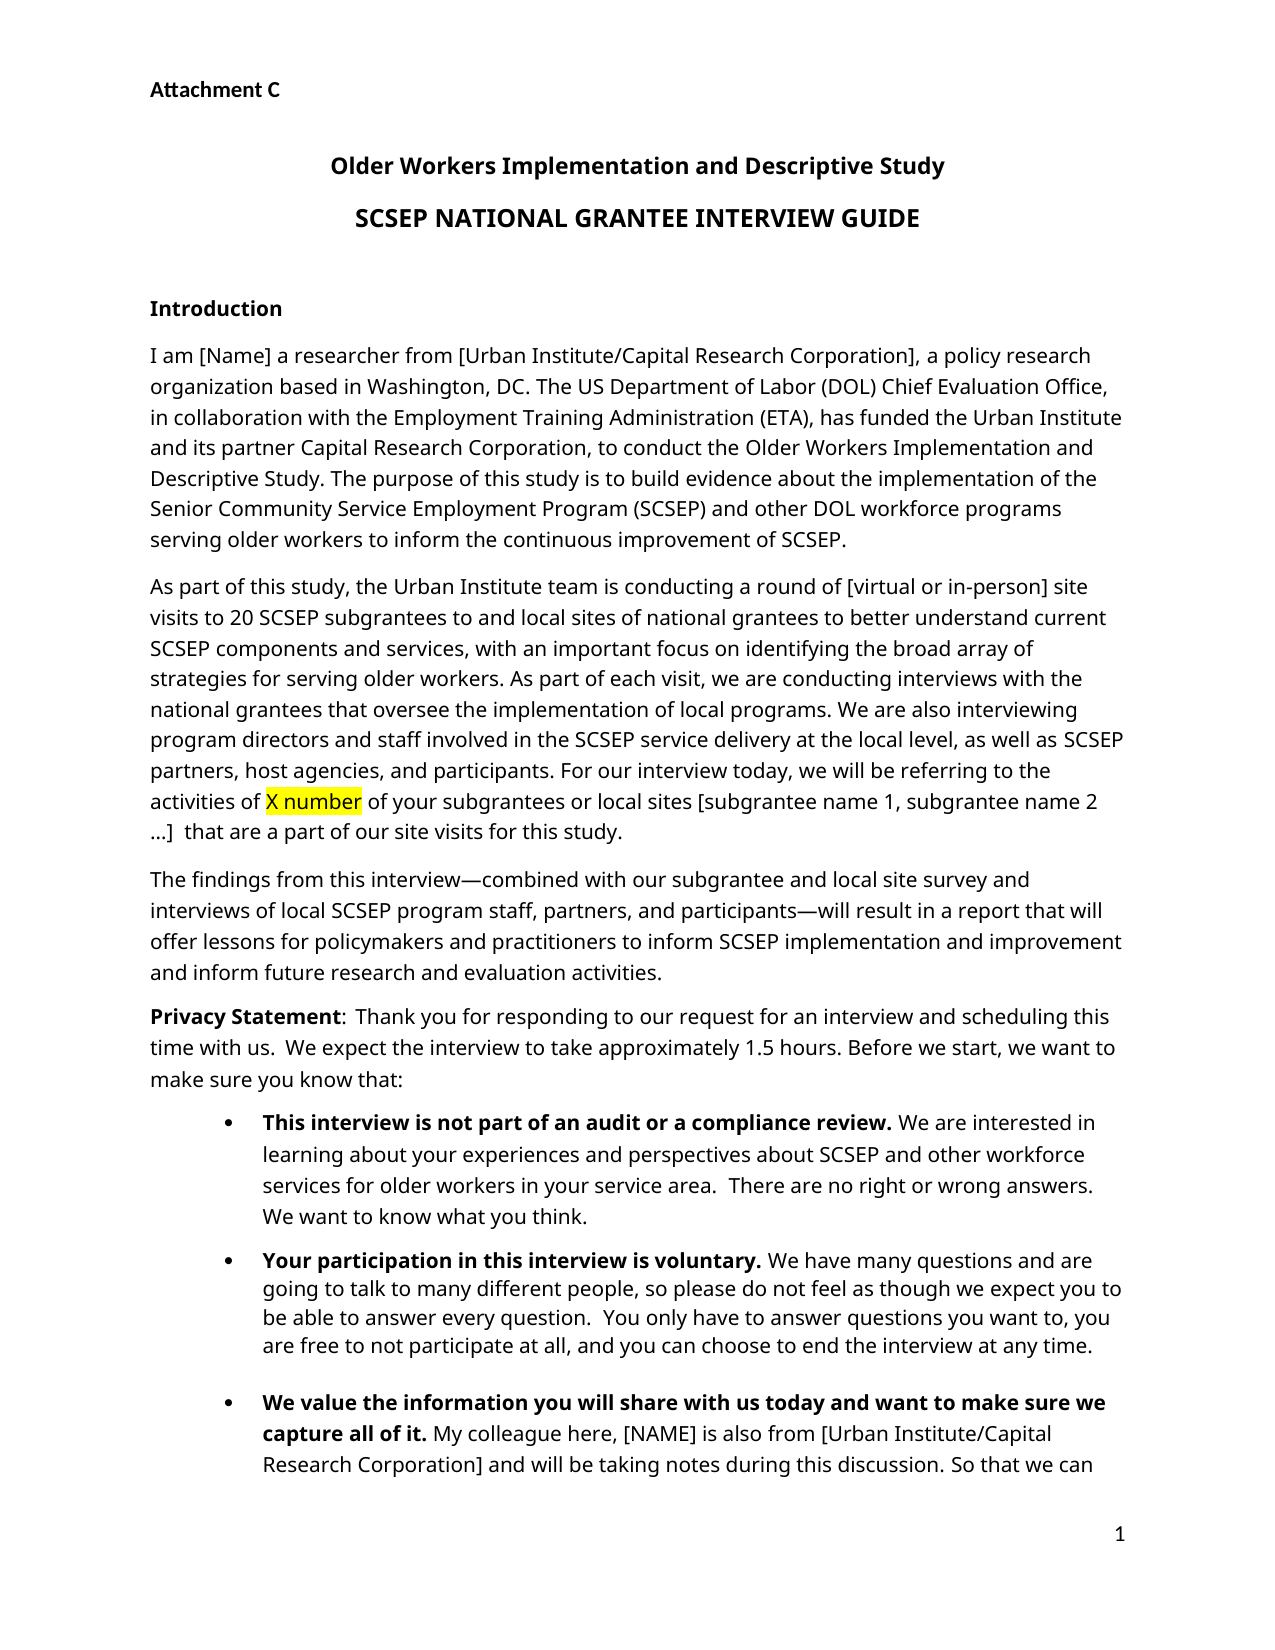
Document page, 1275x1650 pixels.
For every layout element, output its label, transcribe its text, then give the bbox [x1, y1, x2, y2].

text Privacy Statement: Thank you for responding to our request for an interview and scheduling this time with us. We expect the interview to take approximately 1.5 hours. Before we start, we want to make sure you know that: [150, 1002, 1125, 1093]
list Your participation in this interview is voluntary. We have many questions and are going to talk to many different people, so please do not feel as though we expect you to be able to answer every question. You only have to answer questions you want to, you are free to not participate at all, and you can choose to end the interview at any time. [225, 1246, 1125, 1360]
text As part of this study, the Urban Institute team is conducting a round of [virtual or in-person] site visits to 20 SCSEP subgrantees to and local sites of national grantees to better understand current SCSEP components and services, with an important focus on identifying the broad array of strategies for serving older workers. As part of each visit, we are conducting interviews with the national grantees that oversee the implementation of local programs. We are also interviewing program directors and staff involved in the SCSEP service delivery at the local level, as well as SCSEP partners, host agencies, and participants. For our interview today, we will be referring to the activities of X number of your subgrantees or local sites [subgrantee name 1, subgrantee name 2 …] that are a part of our site visits for this study. [150, 572, 1125, 846]
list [225, 1388, 1125, 1479]
text The findings from this interview—combined with our subgrantee and local site survey and interviews of local SCSEP program staff, partners, and participants—will result in a report that will offer lessons for policymakers and practitioners to inform SCSEP implementation and improvement and inform future research and evaluation activities. [150, 865, 1125, 987]
text Introduction [150, 294, 1125, 322]
list This interview is not part of an audit or a compliance review. We are interested in learning about your experiences and perspectives about SCSEP and other workforce services for older workers in your service area. There are no right or wrong answers. We want to know what you think. [225, 1108, 1125, 1231]
text Older Workers Implementation and Descriptive Study [150, 150, 1125, 181]
text SCSEP NATIONAL GRANTEE INTERVIEW GUIDE [150, 200, 1125, 234]
text I am [Name] a researcher from [Urban Institute/Capital Research Corporation], a policy research organization based in Washington, DC. The US Department of Labor (DOL) Chief Evaluation Office, in collaboration with the Employment Training Administration (ETA), has funded the Urban Institute and its partner Capital Research Corporation, to conduct the Older Workers Implementation and Descriptive Study. The purpose of this study is to build evidence about the implementation of the Senior Community Service Employment Program (SCSEP) and other DOL workforce programs serving older workers to inform the continuous improvement of SCSEP. [150, 341, 1125, 553]
